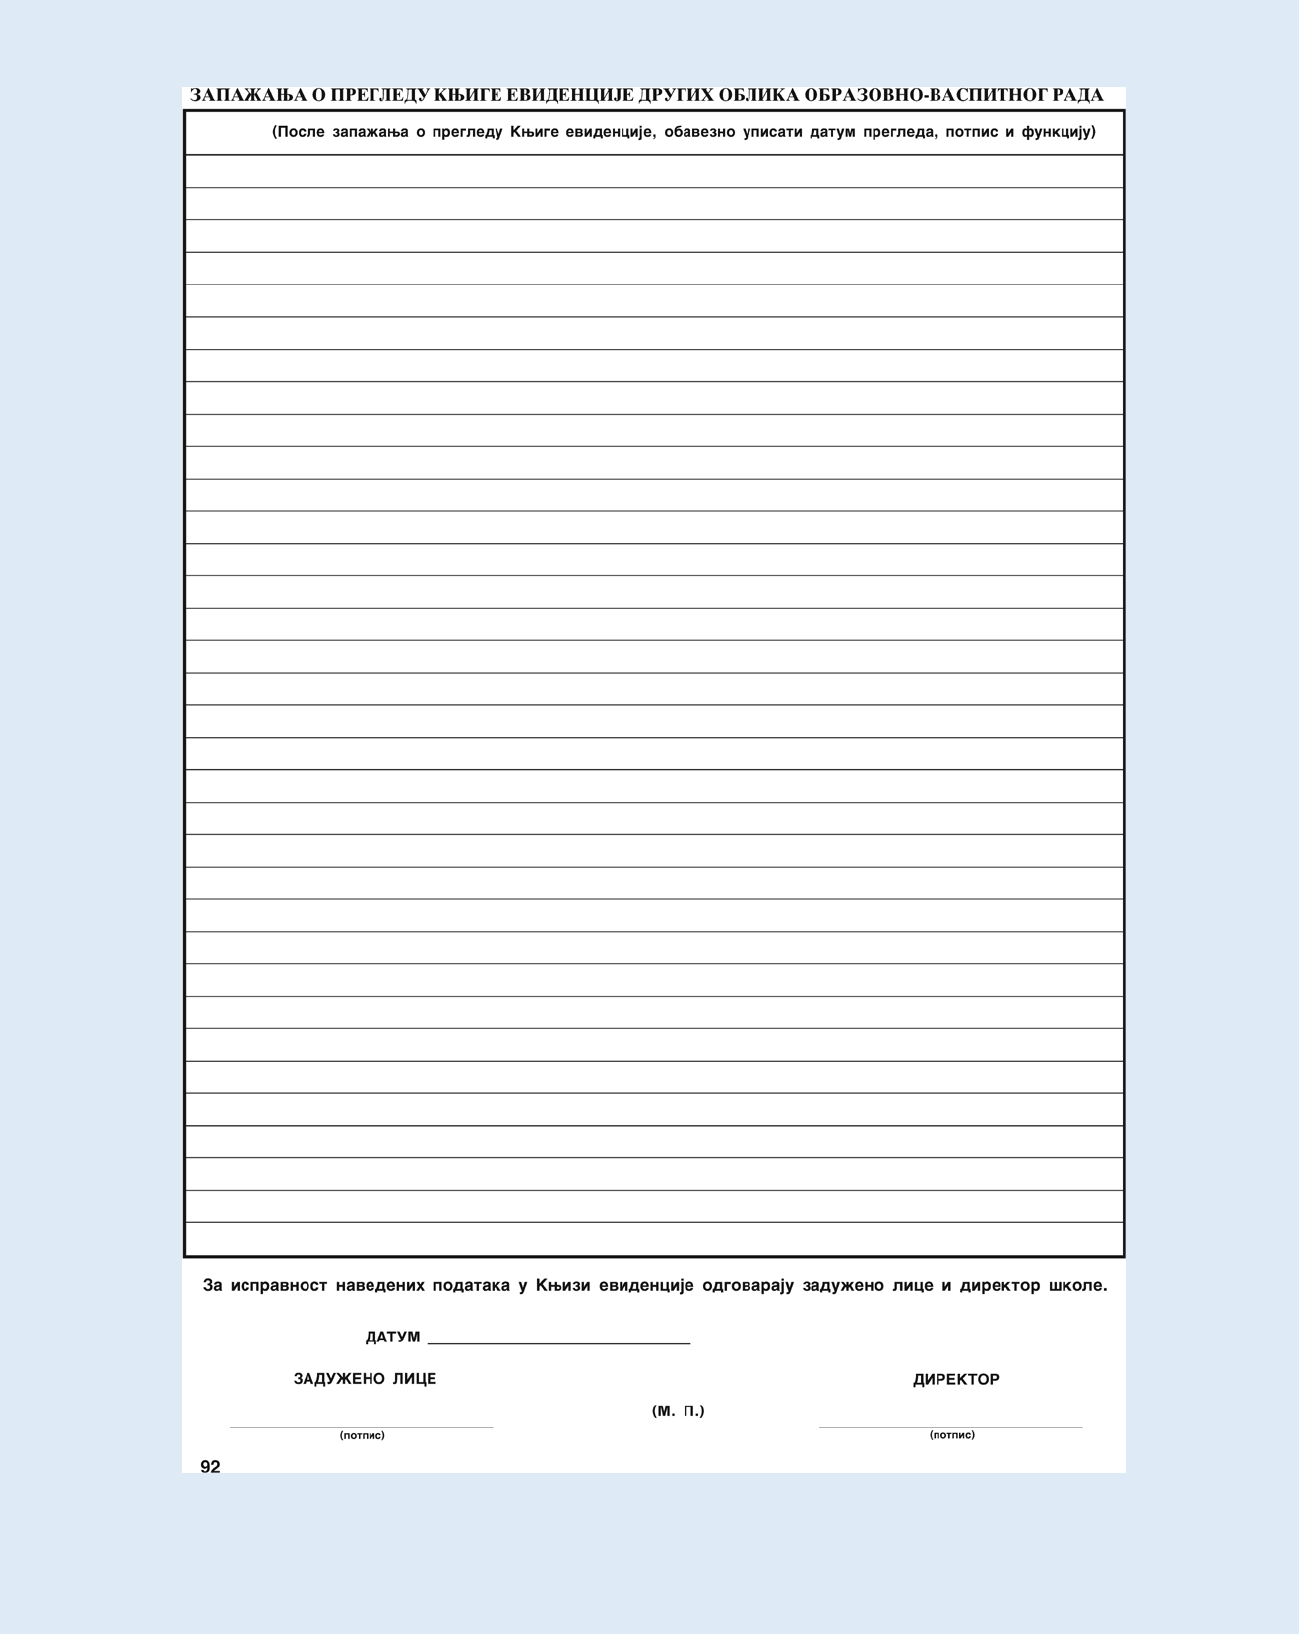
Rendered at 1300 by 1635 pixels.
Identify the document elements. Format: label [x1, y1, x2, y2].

picture [182, 87, 1126, 1473]
